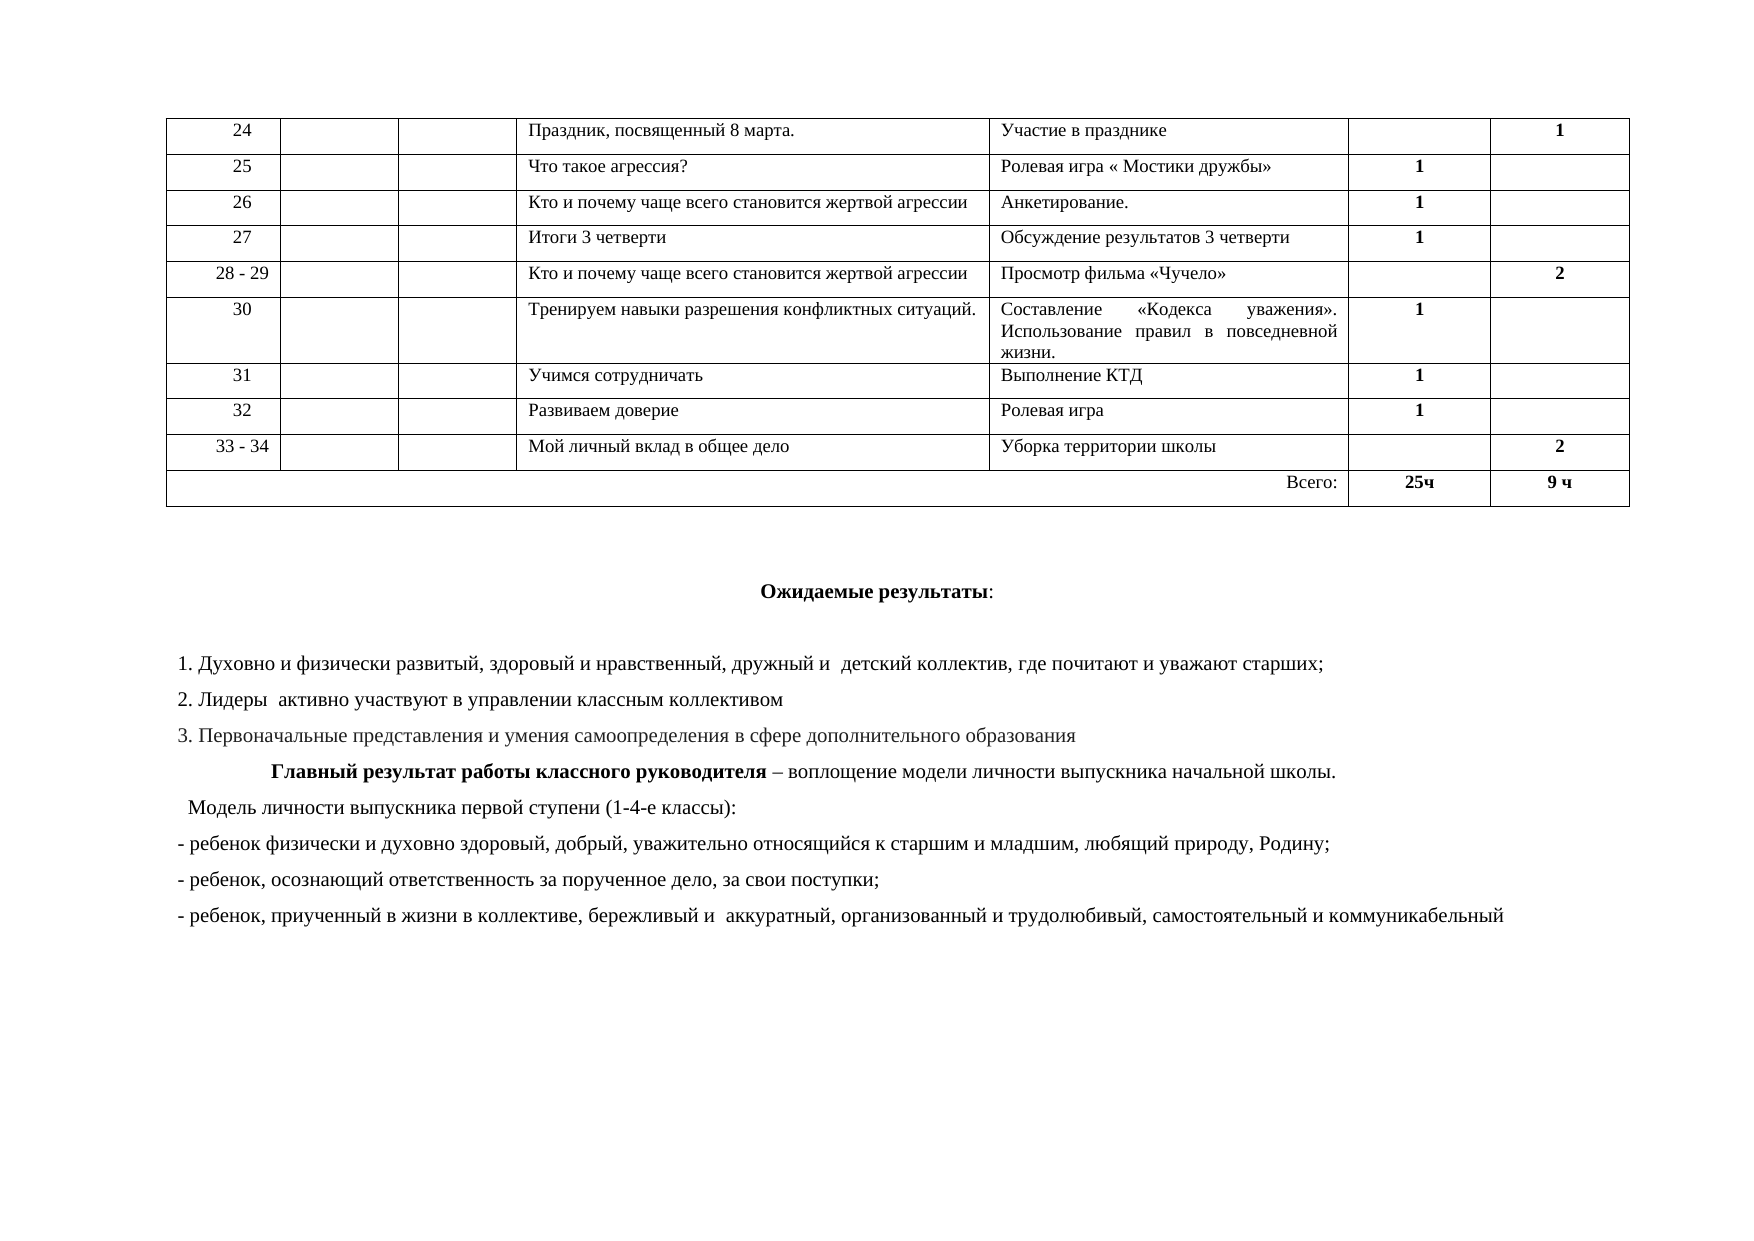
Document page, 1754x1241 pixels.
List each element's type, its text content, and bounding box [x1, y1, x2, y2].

table_cell 30 [167, 298, 280, 363]
table_cell [399, 364, 516, 398]
table_cell Праздник, посвященный 8 марта. [517, 119, 989, 154]
text Главный результат работы классного руководителя – воплощение модели личности выпускника начальной школы. [251, 759, 1636, 783]
table_cell Участие в празднике [990, 119, 1348, 154]
text 2. Лидеры активно участвуют в управлении классным коллективом [177, 687, 1636, 711]
table_cell 9 ч [1491, 471, 1629, 506]
text Модель личности выпускника первой ступени (1-4-е классы): [177, 795, 1636, 819]
table_cell [399, 435, 516, 470]
table_cell 25ч [1349, 471, 1490, 506]
table_cell Тренируем навыки разрешения конфликтных ситуаций. [517, 298, 989, 363]
table_cell Мой личный вклад в общее дело [517, 435, 989, 470]
table_cell Обсуждение результатов 3 четверти [990, 226, 1348, 261]
table_cell Развиваем доверие [517, 399, 989, 434]
table_cell 1 [1349, 191, 1490, 225]
table_cell Итоги 3 четверти [517, 226, 989, 261]
table_cell [1491, 364, 1629, 398]
table_cell Просмотр фильма «Чучело» [990, 262, 1348, 297]
table_cell [399, 262, 516, 297]
table_cell [281, 435, 398, 470]
table_cell [281, 364, 398, 398]
table_cell 2 [1491, 435, 1629, 470]
table_cell [1491, 191, 1629, 225]
table_cell 24 [167, 119, 280, 154]
table_cell [399, 298, 516, 363]
table_cell [281, 399, 398, 434]
table_cell Что такое агрессия? [517, 155, 989, 190]
table_cell [399, 119, 516, 154]
table_cell 25 [167, 155, 280, 190]
table_cell 28 - 29 [167, 262, 280, 297]
table_cell 26 [167, 191, 280, 225]
table_cell [1491, 226, 1629, 261]
table_cell Уборка территории школы [990, 435, 1348, 470]
table_cell [1349, 119, 1490, 154]
table_cell Кто и почему чаще всего становится жертвой агрессии [517, 191, 989, 225]
table_cell [281, 298, 398, 363]
table_cell 33 - 34 [167, 435, 280, 470]
table_cell Ролевая игра « Мостики дружбы» [990, 155, 1348, 190]
table_cell 27 [167, 226, 280, 261]
table_cell [399, 191, 516, 225]
table_cell Выполнение КТД [990, 364, 1348, 398]
table_cell [1491, 399, 1629, 434]
table_cell Всего: [167, 471, 1348, 506]
table_cell [1491, 298, 1629, 363]
table_cell [399, 155, 516, 190]
table_cell 2 [1491, 262, 1629, 297]
table_cell 1 [1349, 155, 1490, 190]
table_cell [281, 262, 398, 297]
table_cell [281, 155, 398, 190]
text - ребенок физически и духовно здоровый, добрый, уважительно относящийся к старшим и младшим, любящий природу, Родину; [177, 831, 1636, 855]
text 3. Первоначальные представления и умения самоопределения в сфере дополнительного образования [177, 723, 1636, 747]
table_cell [281, 191, 398, 225]
table_cell 1 [1349, 364, 1490, 398]
table_cell [281, 226, 398, 261]
table_cell 1 [1349, 298, 1490, 363]
table_cell Составление «Кодекса уважения». Использование правил в повседневной жизни. [990, 298, 1348, 363]
table_cell Ролевая игра [990, 399, 1348, 434]
table_cell 1 [1349, 226, 1490, 261]
table_cell 1 [1349, 399, 1490, 434]
table_cell Учимся сотрудничать [517, 364, 989, 398]
table_cell 32 [167, 399, 280, 434]
table_cell [1349, 262, 1490, 297]
table_cell 1 [1491, 119, 1629, 154]
table_cell [1349, 435, 1490, 470]
table_cell [281, 119, 398, 154]
table_cell [399, 226, 516, 261]
table_cell [1491, 155, 1629, 190]
table_cell 31 [167, 364, 280, 398]
table_cell [399, 399, 516, 434]
text Ожидаемые результаты: [118, 579, 1636, 603]
table_cell Анкетирование. [990, 191, 1348, 225]
text 1. Духовно и физически развитый, здоровый и нравственный, дружный и детский коллектив, где почитают и уважают старших; [177, 651, 1636, 675]
text - ребенок, приученный в жизни в коллективе, бережливый и аккуратный, организованный и трудолюбивый, самостоятельный и коммуникабельный [177, 903, 1636, 927]
table_cell Кто и почему чаще всего становится жертвой агрессии [517, 262, 989, 297]
text - ребенок, осознающий ответственность за порученное дело, за свои поступки; [177, 867, 1636, 891]
